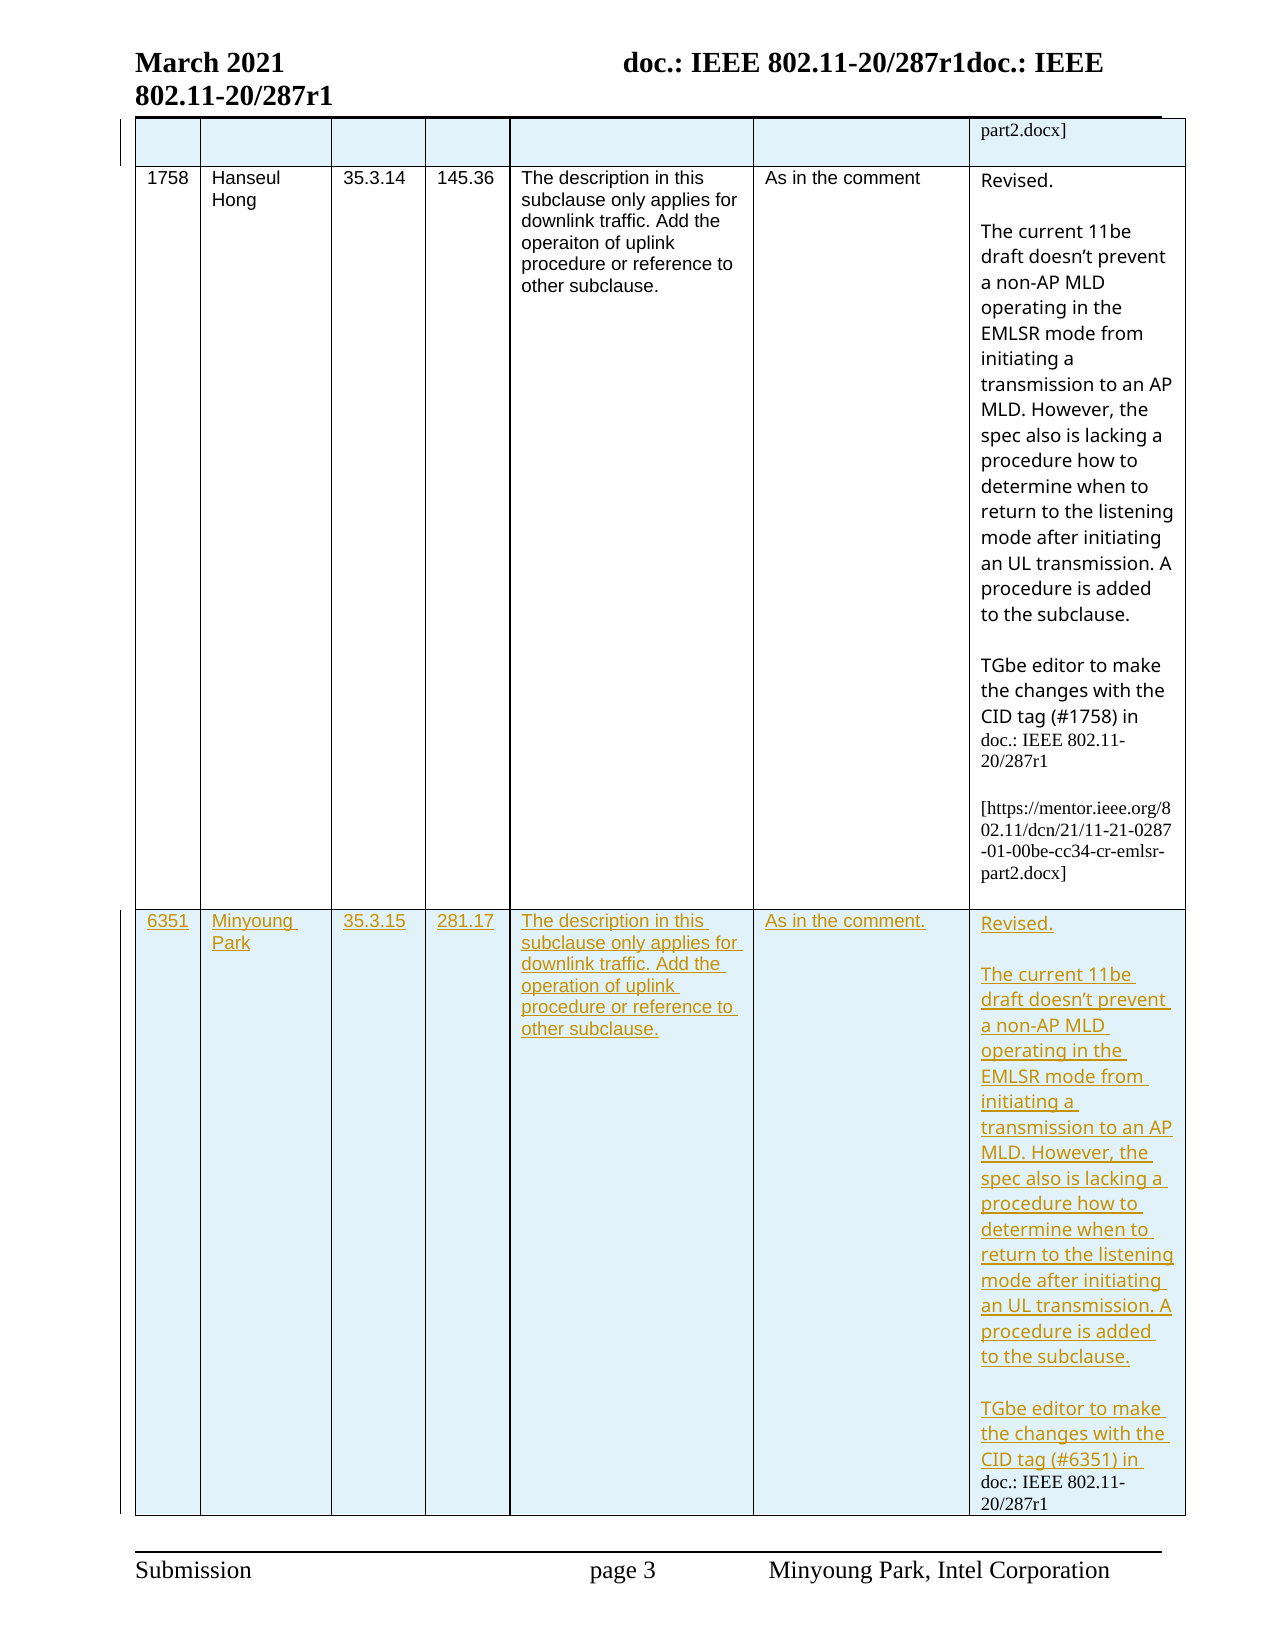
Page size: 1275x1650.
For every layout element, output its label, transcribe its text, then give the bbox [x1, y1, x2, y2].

table_cell 1758 [136, 167, 200, 909]
table_cell 35.3.14 [332, 167, 425, 909]
table_cell The description in this subclause only applies for downlink traffic. Add the operaiton of uplink procedure or reference to other subclause. [511, 167, 753, 909]
table_cell As in the comment [754, 167, 969, 909]
table_cell Hanseul Hong [201, 167, 331, 909]
table_cell 145.36 [426, 167, 509, 909]
table_cell Revised. The current 11be draft doesn’t prevent a non-AP MLD operating in the EMLSR mode from initiating a transmission to an AP MLD. However, the spec also is lacking a procedure how to determine when to return to the listening mode after initiating an UL transmission. A procedure is added to the subclause. TGbe editor to make the changes with the CID tag (#1758) in [970, 167, 1185, 909]
